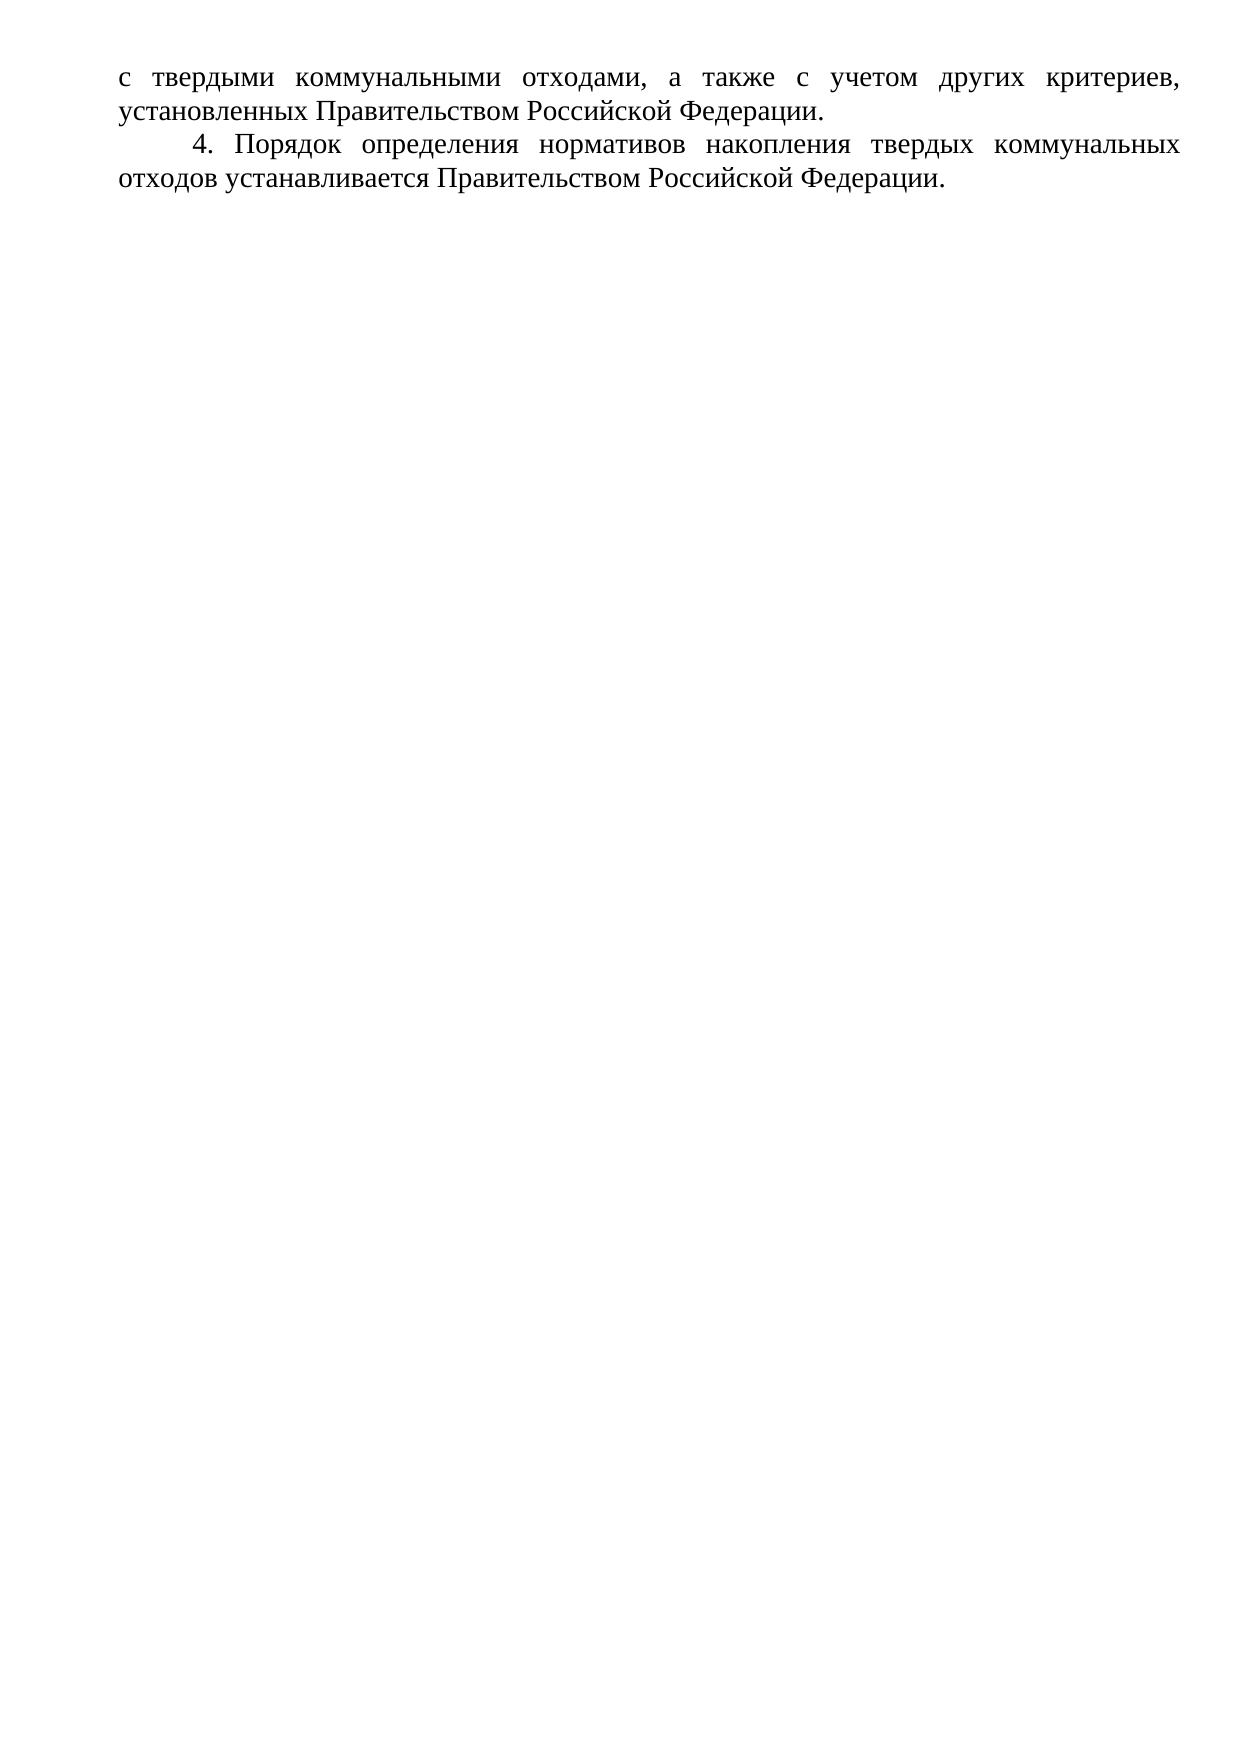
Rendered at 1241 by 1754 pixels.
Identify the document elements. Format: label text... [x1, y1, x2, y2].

text 4. Порядок определения нормативов накопления твердых коммунальных отходов устанавливается Правительством Российской Федерации. [118, 126, 1181, 193]
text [118, 59, 1181, 126]
